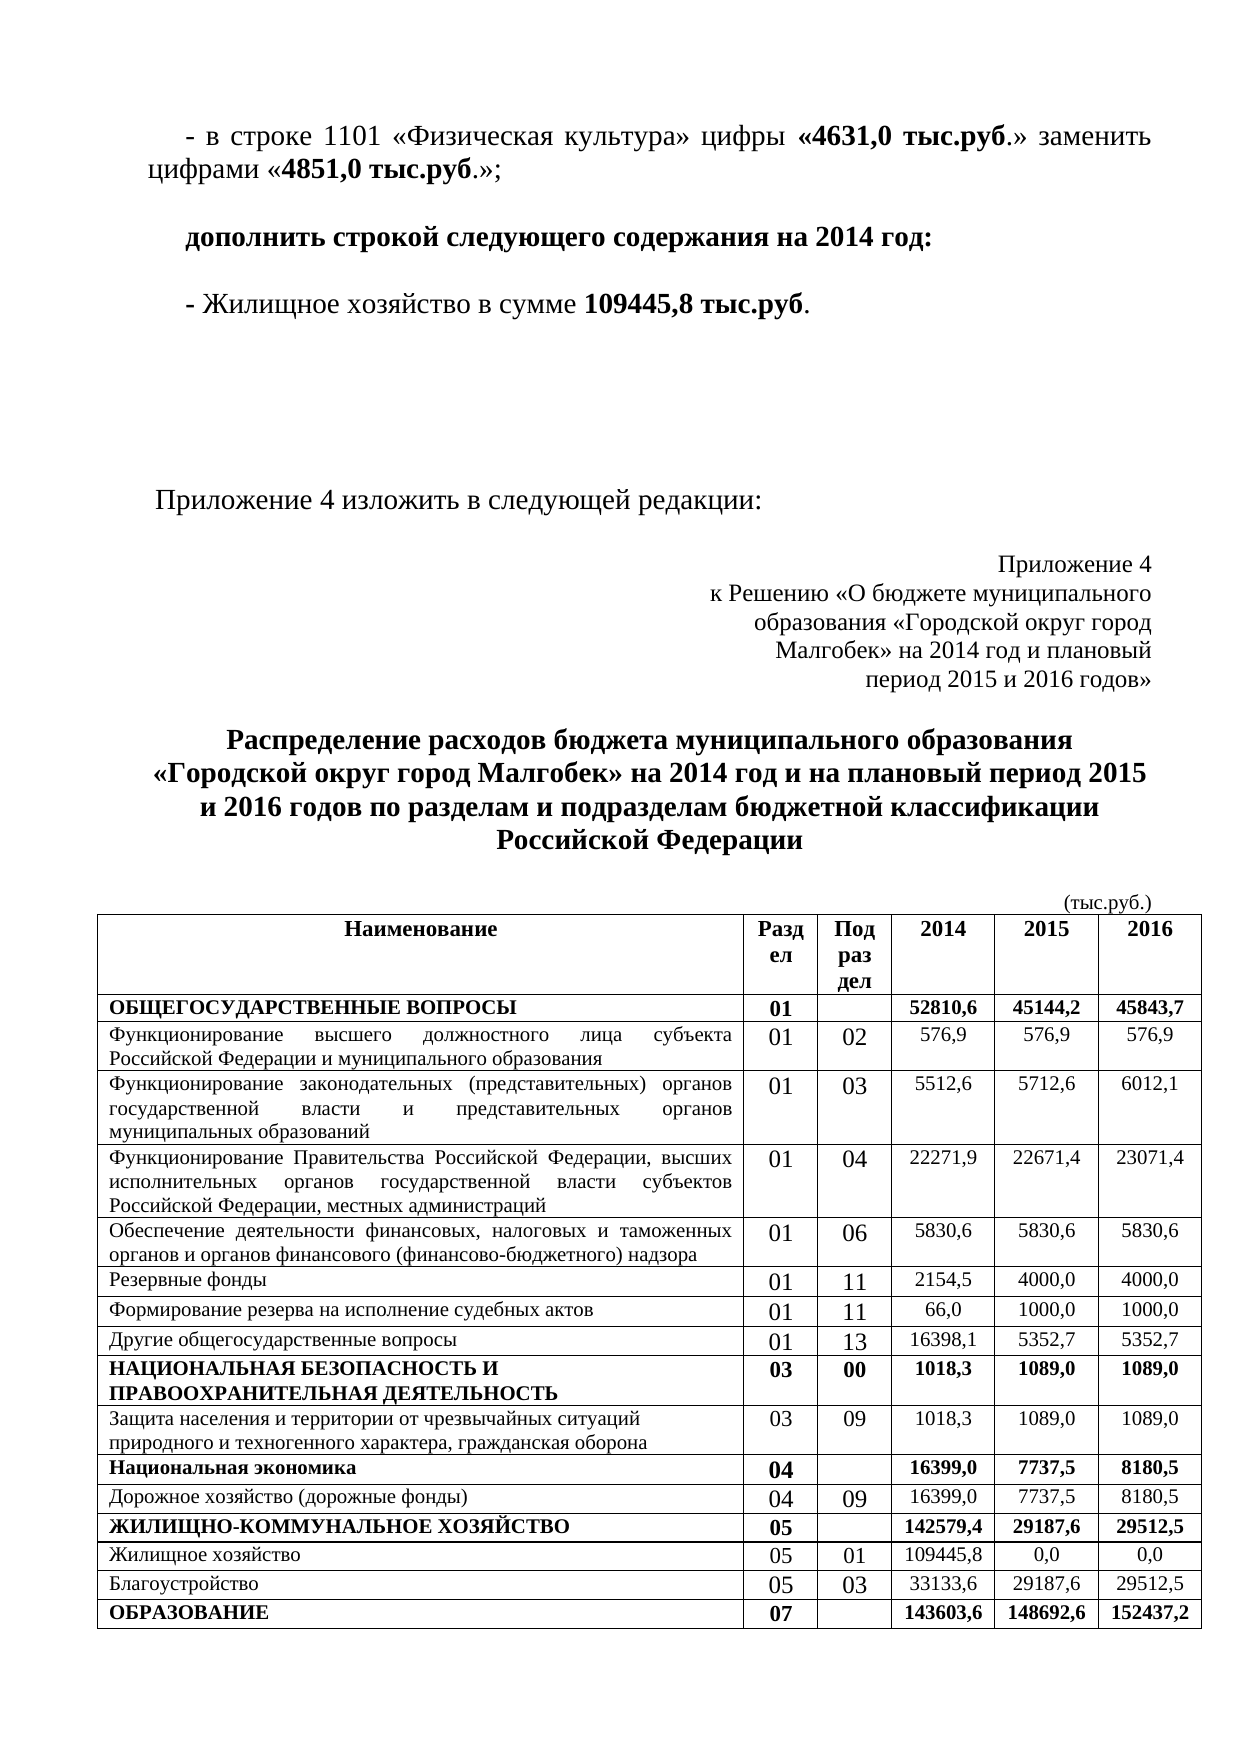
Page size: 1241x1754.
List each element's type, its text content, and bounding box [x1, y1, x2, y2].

table_cell 8180,5 [1099, 1485, 1201, 1513]
table_cell Благоустройство [98, 1571, 743, 1599]
table_cell 142579,4 [892, 1514, 994, 1541]
table_cell 0,0 [995, 1543, 1098, 1569]
table_cell Жилищное хозяйство [98, 1543, 743, 1569]
table_cell 148692,6 [995, 1600, 1098, 1627]
table_cell 5352,7 [1099, 1327, 1201, 1355]
table_cell [818, 1600, 891, 1627]
table_cell 04 [744, 1485, 817, 1513]
table_cell 143603,6 [892, 1600, 994, 1627]
table_cell 1089,0 [995, 1356, 1098, 1404]
table_header 2016 [1099, 915, 1201, 994]
table_cell 29187,6 [995, 1571, 1098, 1599]
table_cell 5830,6 [995, 1218, 1098, 1266]
table_cell 5512,6 [892, 1071, 994, 1143]
table_cell 11 [818, 1297, 891, 1326]
table_cell 1089,0 [1099, 1356, 1201, 1404]
table_cell 23071,4 [1099, 1145, 1201, 1217]
table_cell 13 [818, 1327, 891, 1355]
text к Решению «О бюджете муниципального [148, 578, 1152, 607]
text Малгобек» на 2014 год и плановый [148, 636, 1152, 664]
table_cell 5712,6 [995, 1071, 1098, 1143]
table_cell НАЦИОНАЛЬНАЯ БЕЗОПАСНОСТЬ И ПРАВООХРАНИТЕЛЬНАЯ ДЕЯТЕЛЬНОСТЬ [98, 1356, 743, 1404]
table_cell 2154,5 [892, 1267, 994, 1296]
table_cell 01 [744, 1022, 817, 1070]
table_header Подраз дел [818, 915, 891, 994]
table_cell 1000,0 [995, 1297, 1098, 1326]
table_cell Национальная экономика [98, 1455, 743, 1483]
table_cell 1089,0 [1099, 1406, 1201, 1454]
table_cell 05 [744, 1514, 817, 1541]
table_cell 0,0 [1099, 1543, 1201, 1569]
table_cell 4000,0 [1099, 1267, 1201, 1296]
table_header 2015 [995, 915, 1098, 994]
table_cell 66,0 [892, 1297, 994, 1326]
table_cell 29512,5 [1099, 1571, 1201, 1599]
table_cell 8180,5 [1099, 1455, 1201, 1483]
table_cell 33133,6 [892, 1571, 994, 1599]
table_cell 22671,4 [995, 1145, 1098, 1217]
table_cell Резервные фонды [98, 1267, 743, 1296]
table_cell ОБЩЕГОСУДАРСТВЕННЫЕ ВОПРОСЫ [98, 995, 743, 1021]
table_cell 01 [744, 1327, 817, 1355]
table_cell 04 [744, 1455, 817, 1483]
table_cell 1018,3 [892, 1406, 994, 1454]
table_cell 02 [818, 1022, 891, 1070]
table_header Раздел [744, 915, 817, 994]
table_cell 03 [744, 1356, 817, 1404]
table_cell 05 [744, 1571, 817, 1599]
table_cell 16398,1 [892, 1327, 994, 1355]
table_cell 03 [818, 1071, 891, 1143]
table_cell 576,9 [892, 1022, 994, 1070]
table_cell 4000,0 [995, 1267, 1098, 1296]
table_cell 06 [818, 1218, 891, 1266]
text образования «Городской округ город [148, 607, 1152, 636]
table_cell 5830,6 [1099, 1218, 1201, 1266]
table_cell 01 [744, 1218, 817, 1266]
table_cell ОБРАЗОВАНИЕ [98, 1600, 743, 1627]
table_cell 1018,3 [892, 1356, 994, 1404]
table_cell Формирование резерва на исполнение судебных актов [98, 1297, 743, 1326]
table_cell 109445,8 [892, 1543, 994, 1569]
table_cell [818, 1514, 891, 1541]
table_cell Функционирование законодательных (представительных) органов государственной власти и представительных органов муниципальных образований [98, 1071, 743, 1143]
table_cell 05 [744, 1543, 817, 1569]
table_cell 09 [818, 1485, 891, 1513]
table_cell Функционирование высшего должностного лица субъекта Российской Федерации и муниципального образования [98, 1022, 743, 1070]
text - Жилищное хозяйство в сумме 109445,8 тыс.руб. [148, 286, 1152, 319]
table_cell 1000,0 [1099, 1297, 1201, 1326]
table_cell 09 [818, 1406, 891, 1454]
table_cell 03 [744, 1406, 817, 1454]
table_cell 576,9 [1099, 1022, 1201, 1070]
table_cell Защита населения и территории от чрезвычайных ситуаций природного и техногенного характера, гражданская оборона [98, 1406, 743, 1454]
table_cell 16399,0 [892, 1455, 994, 1483]
table_cell 01 [744, 1145, 817, 1217]
table_cell 07 [744, 1600, 817, 1627]
table_cell Функционирование Правительства Российской Федерации, высших исполнительных органов государственной власти субъектов Российской Федерации, местных администраций [98, 1145, 743, 1217]
table_cell 01 [744, 1071, 817, 1143]
table_cell 7737,5 [995, 1455, 1098, 1483]
table_cell 01 [744, 1297, 817, 1326]
table_cell 01 [744, 995, 817, 1021]
table_cell 45843,7 [1099, 995, 1201, 1021]
table_cell 01 [744, 1267, 817, 1296]
table_cell 03 [818, 1571, 891, 1599]
table_cell [818, 995, 891, 1021]
table_cell 16399,0 [892, 1485, 994, 1513]
table_cell 7737,5 [995, 1485, 1098, 1513]
table_cell 152437,2 [1099, 1600, 1201, 1627]
table_cell 45144,2 [995, 995, 1098, 1021]
table_cell ЖИЛИЩНО-КОММУНАЛЬНОЕ ХОЗЯЙСТВО [98, 1514, 743, 1541]
table_cell 11 [818, 1267, 891, 1296]
text Приложение 4 [148, 549, 1152, 578]
text - в строке 1101 «Физическая культура» цифры «4631,0 тыс.руб.» заменить цифрами «4851,0 тыс.руб.»; [148, 118, 1152, 185]
table_cell Другие общегосударственные вопросы [98, 1327, 743, 1355]
table_cell 00 [818, 1356, 891, 1404]
table_cell 52810,6 [892, 995, 994, 1021]
table_cell 29512,5 [1099, 1514, 1201, 1541]
text дополнить строкой следующего содержания на 2014 год: [148, 219, 1152, 252]
table_cell 01 [818, 1543, 891, 1569]
text (тыс.руб.) [148, 889, 1152, 914]
table_cell 04 [818, 1145, 891, 1217]
table_header 2014 [892, 915, 994, 994]
table_cell 5830,6 [892, 1218, 994, 1266]
table_cell [818, 1455, 891, 1483]
table_cell 1089,0 [995, 1406, 1098, 1454]
table_cell Дорожное хозяйство (дорожные фонды) [98, 1485, 743, 1513]
text Распределение расходов бюджета муниципального образования «Городской округ город Малгобек» на 2014 год и на плановый период 2015 и 2016 годов по разделам и подразделам бюджетной классификации Российской Федерации [148, 722, 1152, 856]
table_cell 29187,6 [995, 1514, 1098, 1541]
table_cell 576,9 [995, 1022, 1098, 1070]
table_cell 22271,9 [892, 1145, 994, 1217]
text Приложение 4 изложить в следующей редакции: [148, 482, 1152, 516]
table_cell 5352,7 [995, 1327, 1098, 1355]
table_cell Обеспечение деятельности финансовых, налоговых и таможенных органов и органов финансового (финансово-бюджетного) надзора [98, 1218, 743, 1266]
text период 2015 и 2016 годов» [148, 664, 1152, 693]
table_header Наименование [98, 915, 743, 994]
table_cell 6012,1 [1099, 1071, 1201, 1143]
